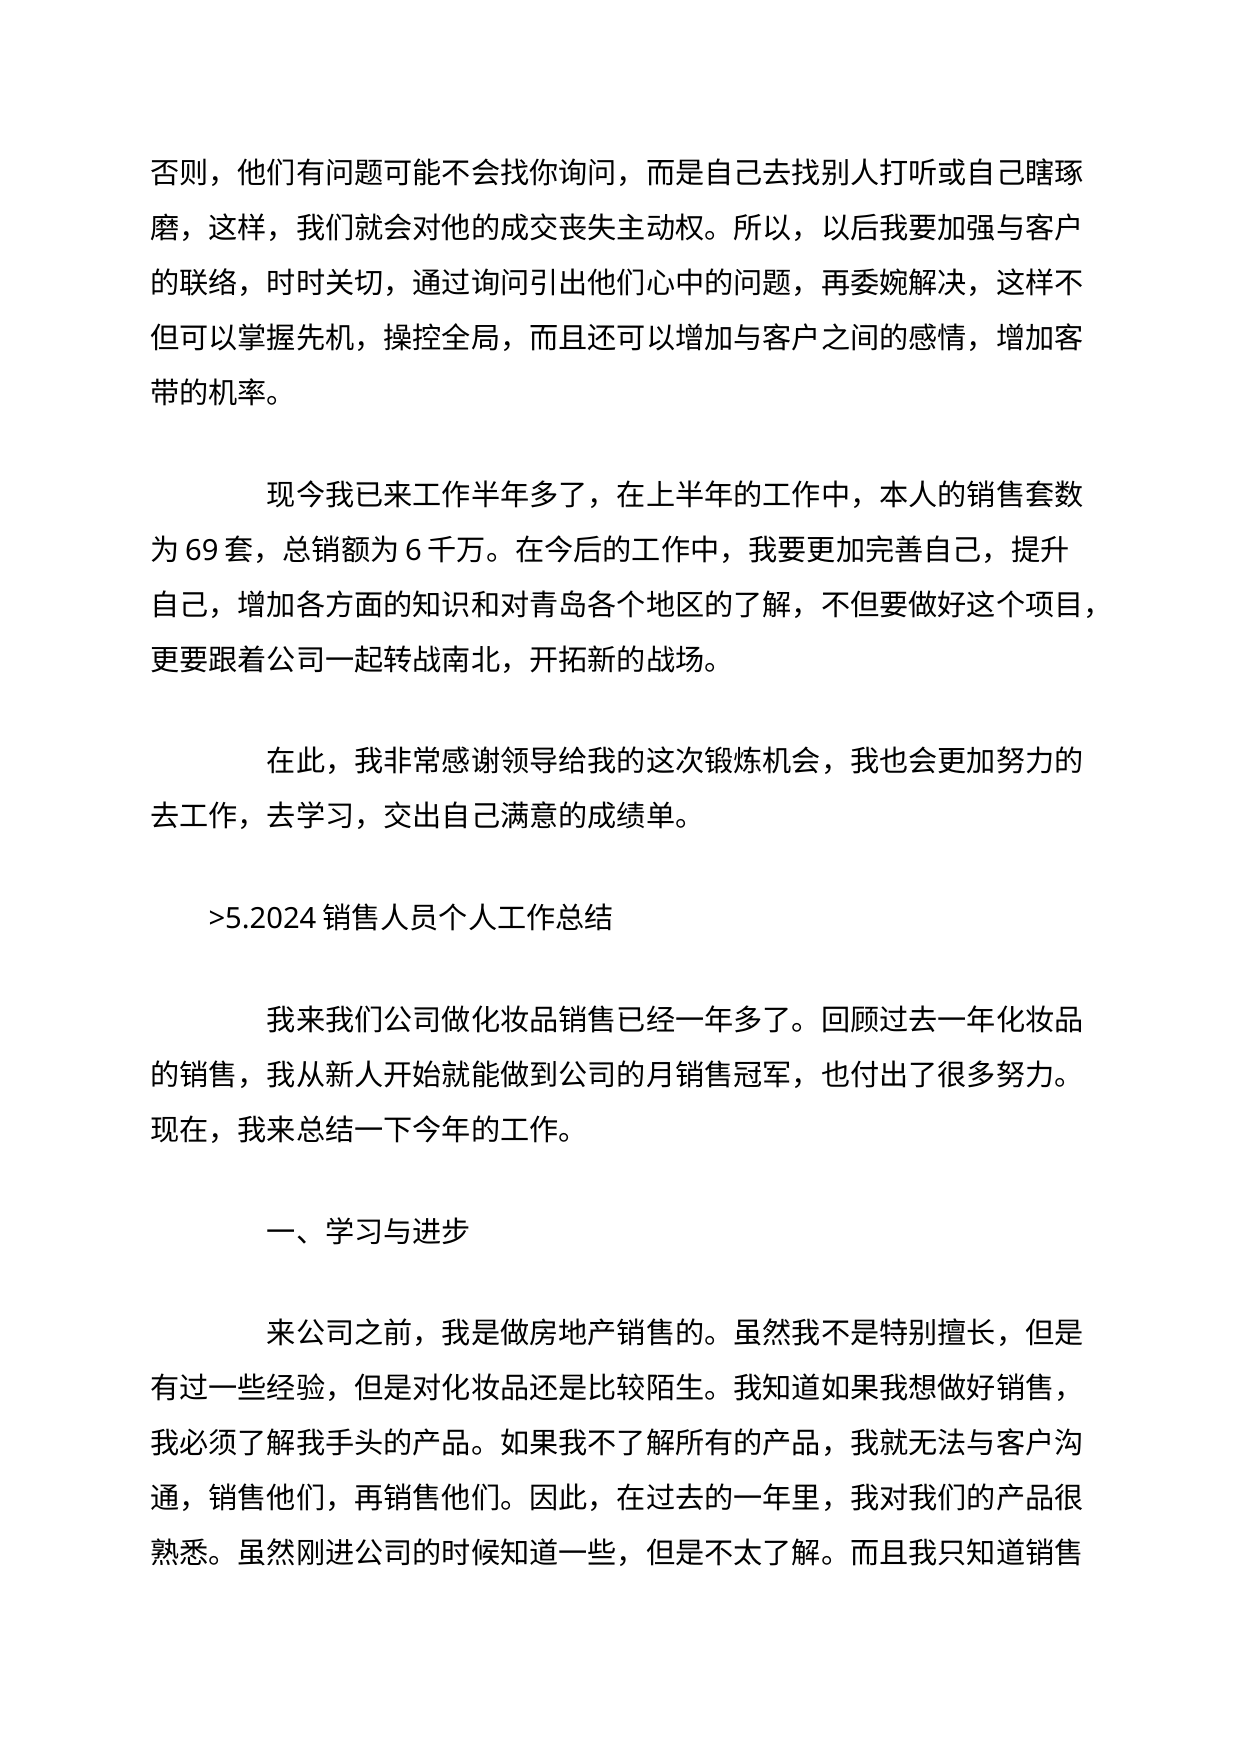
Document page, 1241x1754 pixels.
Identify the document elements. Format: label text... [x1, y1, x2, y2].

text 现今我已来工作半年多了，在上半年的工作中，本人的销售套数为69套，总销额为6千万。在今后的工作中，我要更加完善自己，提升自己，增加各方面的知识和对青岛各个地区的了解，不但要做好这个项目，更要跟着公司一起转战南北，开拓新的战场。 [150, 471, 1090, 678]
text 在此，我非常感谢领导给我的这次锻炼机会，我也会更加努力的去工作，去学习，交出自己满意的成绩单。 [150, 738, 1090, 835]
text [150, 150, 1090, 412]
text 一、学习与进步 [150, 1208, 1090, 1250]
text >5.2024销售人员个人工作总结 [150, 894, 1090, 937]
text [150, 1310, 1090, 1572]
text 我来我们公司做化妆品销售已经一年多了。回顾过去一年化妆品的销售，我从新人开始就能做到公司的月销售冠军，也付出了很多努力。现在，我来总结一下今年的工作。 [150, 997, 1090, 1149]
